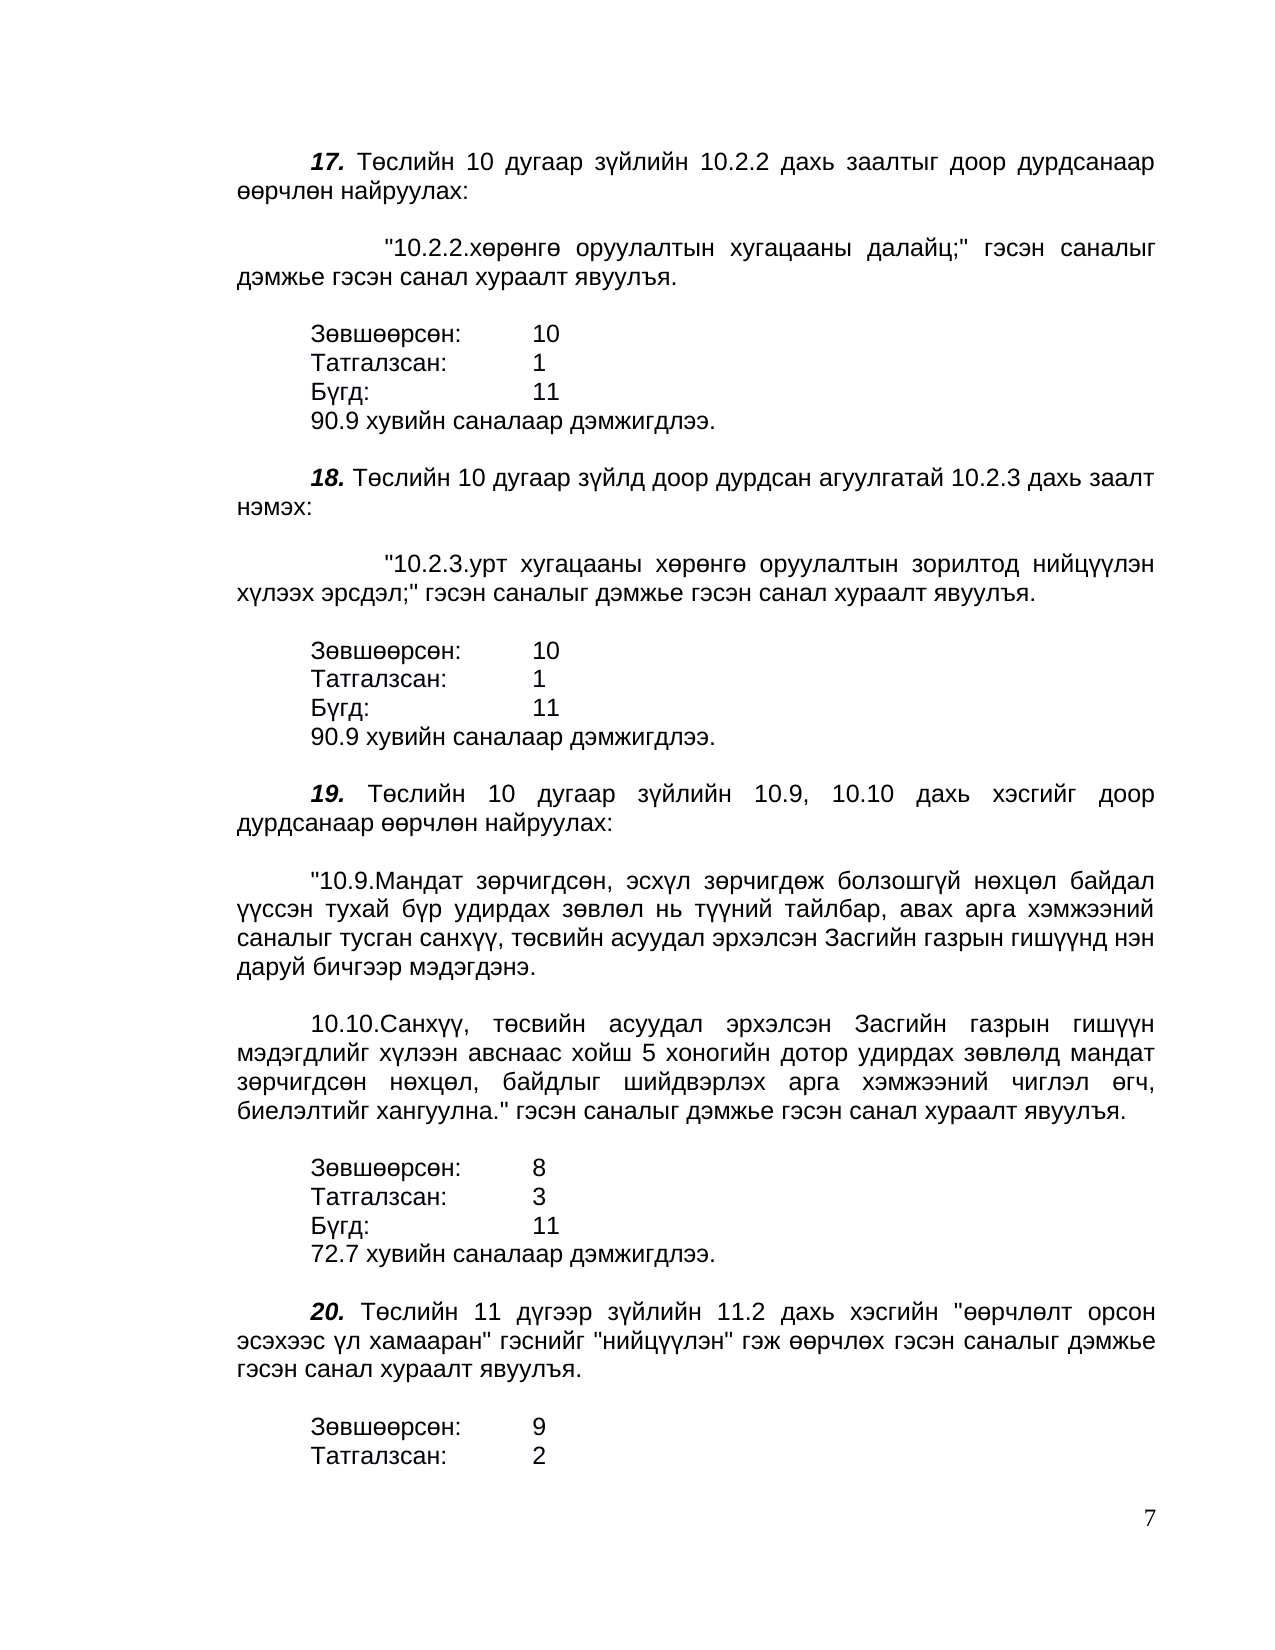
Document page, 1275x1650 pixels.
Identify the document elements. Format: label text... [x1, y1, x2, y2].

list 18. Төслийн 10 дугаар зүйлд доор дурдсан агуулгатай 10.2.3 дахь заалт нэмэх: [237, 463, 1156, 521]
text Татгалзсан: 3 [237, 1182, 1156, 1211]
text Зөвшөөрсөн: 10 [237, 319, 1156, 348]
text Бүгд: 11 [237, 1211, 1156, 1239]
text Зөвшөөрсөн: 8 [237, 1153, 1156, 1182]
text Бүгд: 11 [237, 693, 1156, 722]
text Татгалзсан: 2 [237, 1441, 1156, 1469]
list 10.10.Санхүү, төсвийн асуудал эрхэлсэн Засгийн газрын гишүүн мэдэгдлийг хүлээн авснаас хойш 5 хоногийн дотор удирдах зөвлөлд мандат зөрчигдсөн нөхцөл, байдлыг шийдвэрлэх арга хэмжээний чиглэл өгч, биелэлтийг хангуулна." гэсэн саналыг дэмжье гэсэн санал хураалт явуулъя. [237, 1009, 1156, 1124]
text Бүгд: 11 [237, 377, 1156, 406]
list "10.2.2.хөрөнгө оруулалтын хугацааны далайц;" гэсэн саналыг дэмжье гэсэн санал хураалт явуулъя. [237, 233, 1156, 291]
list 90.9 хувийн саналаар дэмжигдлээ. [237, 722, 1156, 751]
list 72.7 хувийн саналаар дэмжигдлээ. [237, 1239, 1156, 1268]
list 20. Төслийн 11 дүгээр зүйлийн 11.2 дахь хэсгийн "өөрчлөлт орсон эсэхээс үл хамааран" гэснийг "нийцүүлэн" гэж өөрчлөх гэсэн саналыг дэмжье гэсэн санал хураалт явуулъя. [237, 1297, 1156, 1383]
text Татгалзсан: 1 [237, 664, 1156, 693]
text Зөвшөөрсөн: 9 [237, 1412, 1156, 1441]
list "10.2.3.урт хугацааны хөрөнгө оруулалтын зорилтод нийцүүлэн хүлээх эрсдэл;" гэсэн саналыг дэмжье гэсэн санал хураалт явуулъя. [237, 549, 1156, 607]
list 19. Төслийн 10 дугаар зүйлийн 10.9, 10.10 дахь хэсгийг доор дурдсанаар өөрчлөн найруулах: [237, 779, 1156, 837]
text Татгалзсан: 1 [237, 348, 1156, 377]
list 90.9 хувийн саналаар дэмжигдлээ. [237, 406, 1156, 434]
text Зөвшөөрсөн: 10 [237, 636, 1156, 664]
text 17. Төслийн 10 дугаар зүйлийн 10.2.2 дахь заалтыг доор дурдсанаар өөрчлөн найруулах: [237, 147, 1156, 204]
list "10.9.Мандат зөрчигдсөн, эсхүл зөрчигдөж болзошгүй нөхцөл байдал үүссэн тухай бүр удирдах зөвлөл нь түүний тайлбар, авах арга хэмжээний саналыг тусган санхүү, төсвийн асуудал эрхэлсэн Засгийн газрын гишүүнд нэн даруй бичгээр мэдэгдэнэ. [237, 866, 1156, 981]
